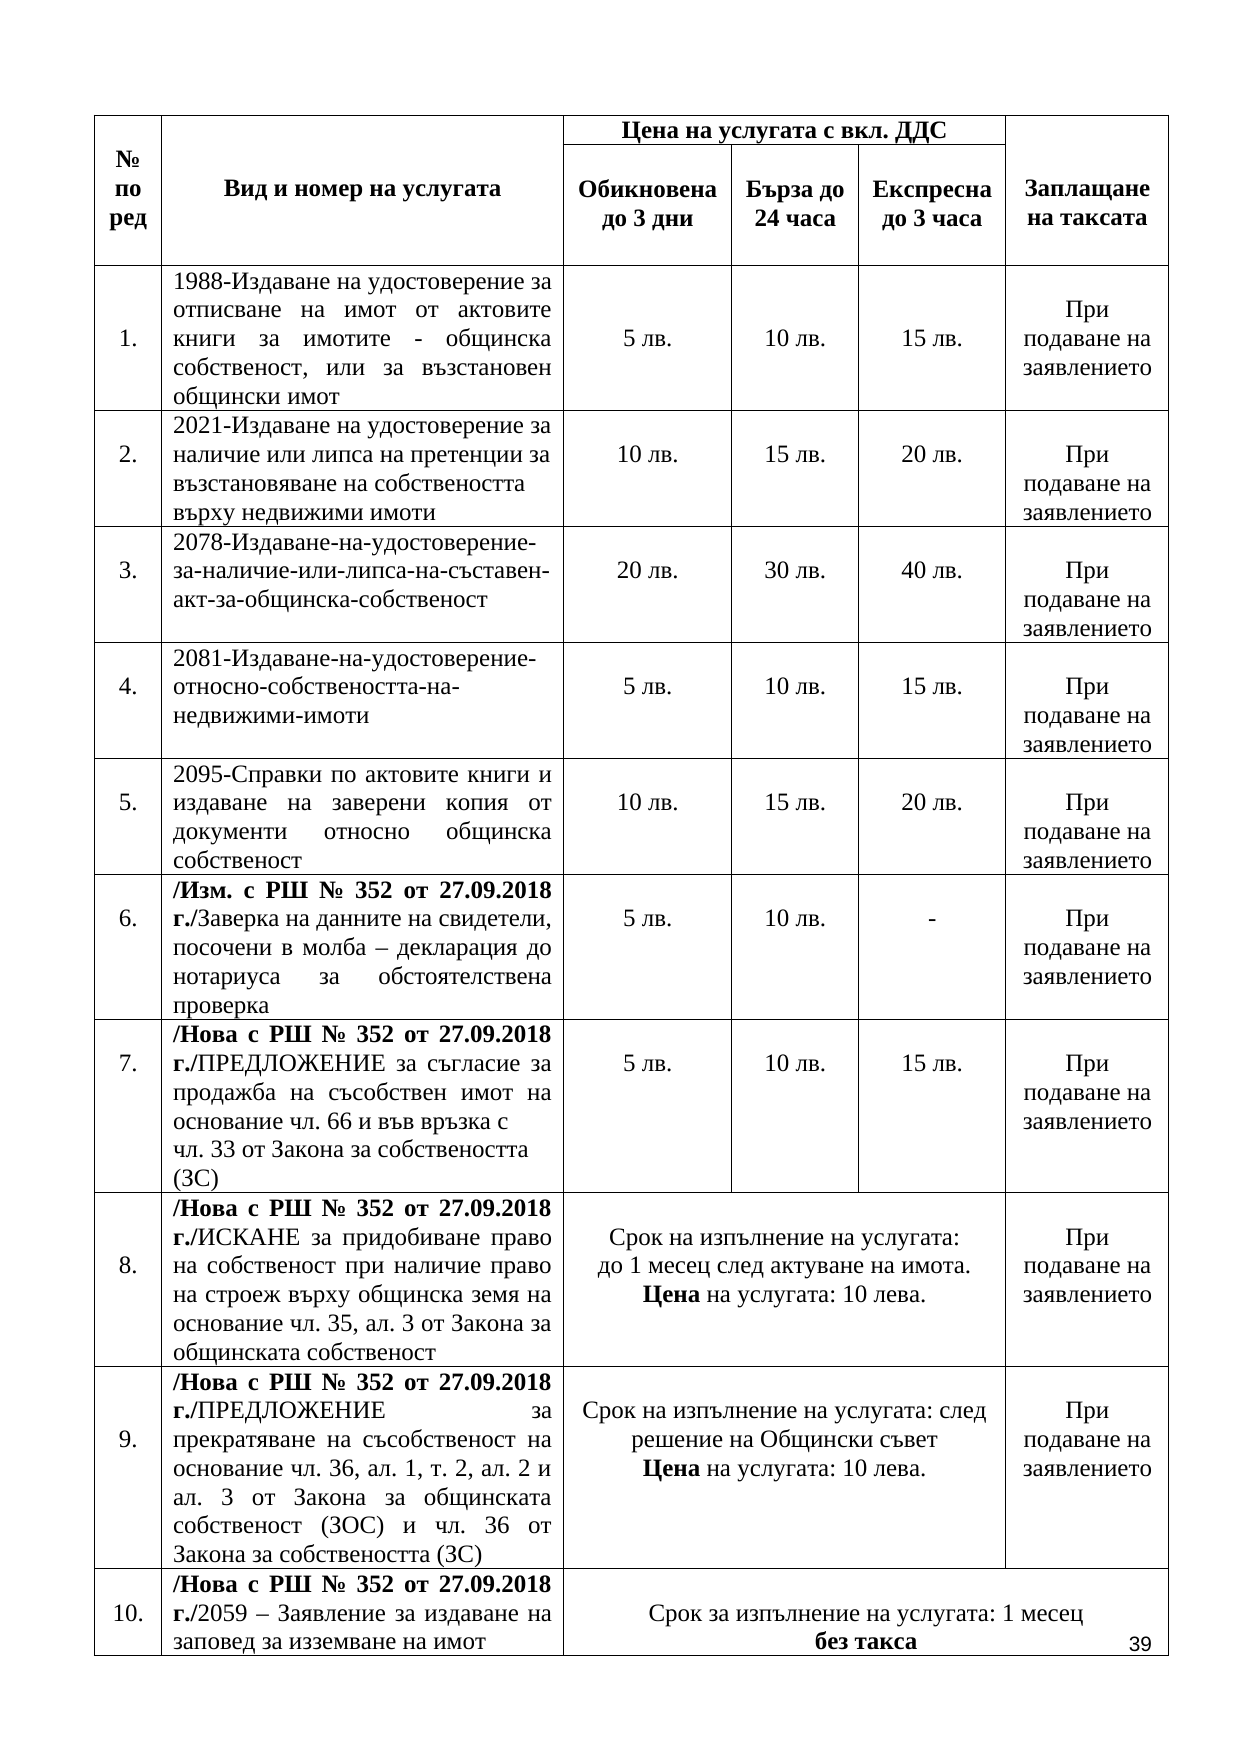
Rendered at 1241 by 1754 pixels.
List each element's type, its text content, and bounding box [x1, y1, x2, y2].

table_cell 15 лв. [859, 1020, 1005, 1192]
table_cell - [859, 875, 1005, 1018]
table_cell Срок на изпълнение на услугата: след решение на Общински съвет Цена на услугата: 10 лева. [564, 1367, 1005, 1568]
table_cell При подаване на заявлението [1006, 1020, 1168, 1192]
table_cell 1988-Издаване на удостоверение за отписване на имот от актовите книги за имотите - общинска собственост, или за възстановен общински имот [162, 266, 563, 409]
table_cell При подаване на заявлението [1006, 875, 1168, 1018]
table_cell 15 лв. [732, 759, 858, 874]
table_cell При подаване на заявлението [1006, 1193, 1168, 1366]
table_cell /Изм. с РШ № 352 от 27.09.2018 г./Заверка на данните на свидетели, посочени в молба – декларация до нотариуса за обстоятелствена проверка [162, 875, 563, 1018]
table_cell 30 лв. [732, 527, 858, 642]
table_cell 15 лв. [732, 411, 858, 526]
table_cell При подаване на заявлението [1006, 759, 1168, 874]
table_cell При подаване на заявлението [1006, 643, 1168, 758]
table_cell 2081-Издаване-на-удостоверение-относно-собствеността-на-недвижими-имоти [162, 643, 563, 758]
table_cell 10 лв. [732, 643, 858, 758]
table_cell 10 лв. [564, 759, 731, 874]
table_cell /Нова с РШ № 352 от 27.09.2018 г./ПРЕДЛОЖЕНИЕ за съгласие за продажба на съсобствен имот на основание чл. 66 и във връзка с чл. 33 от Закона за собствеността (ЗС) [162, 1020, 563, 1192]
table_cell 5 лв. [564, 875, 731, 1018]
table_cell 2078-Издаване-на-удостоверение-за-наличие-или-липса-на-съставен-акт-за-общинска-собственост [162, 527, 563, 642]
table_cell 2. [95, 411, 161, 526]
table_cell 1. [95, 266, 161, 409]
table_cell Експресна до 3 часа [859, 145, 1005, 265]
table_cell 3. [95, 527, 161, 642]
table_cell 20 лв. [859, 759, 1005, 874]
table_cell 40 лв. [859, 527, 1005, 642]
table_cell 15 лв. [859, 643, 1005, 758]
table_cell 2021-Издаване на удостоверение за наличие или липса на претенции за възстановяване на собствеността върху недвижими имоти [162, 411, 563, 526]
table_cell 10 лв. [564, 411, 731, 526]
table_cell 8. [95, 1193, 161, 1366]
table_cell 20 лв. [859, 411, 1005, 526]
table_cell 10. [95, 1569, 161, 1655]
table_cell 15 лв. [859, 266, 1005, 409]
table_cell Обикновена до 3 дни [564, 145, 731, 265]
table_cell /Нова с РШ № 352 от 27.09.2018 г./ИСКАНЕ за придобиване право на собственост при наличие право на строеж върху общинска земя на основание чл. 35, ал. 3 от Закона за общинската собственост [162, 1193, 563, 1366]
table_cell Срок на изпълнение на услугата: до 1 месец след актуване на имота. Цена на услугата: 10 лева. [564, 1193, 1005, 1366]
table_cell 5 лв. [564, 1020, 731, 1192]
table_cell 10 лв. [732, 875, 858, 1018]
table_cell 7. [95, 1020, 161, 1192]
table_header Цена на услугата с вкл. ДДС [564, 116, 1005, 144]
table_cell При подаване на заявлението [1006, 527, 1168, 642]
table_cell 5 лв. [564, 266, 731, 409]
table_cell 5 лв. [564, 643, 731, 758]
table_cell /Нова с РШ № 352 от 27.09.2018 г./ПРЕДЛОЖЕНИЕ за прекратяване на съсобственост на основание чл. 36, ал. 1, т. 2, ал. 2 и ал. 3 от Закона за общинската собственост (ЗОС) и чл. 36 от Закона за собствеността (ЗС) [162, 1367, 563, 1568]
table_cell 10 лв. [732, 266, 858, 409]
table_cell 4. [95, 643, 161, 758]
table_cell 9. [95, 1367, 161, 1568]
table_cell Бърза до 24 часа [732, 145, 858, 265]
table_cell 2095-Справки по актовите книги и издаване на заверени копия от документи относно общинска собственост [162, 759, 563, 874]
table_header № по ред [95, 116, 161, 265]
table_cell Срок за изпълнение на услугата: 1 месец без такса [564, 1569, 1168, 1655]
table_cell При подаване на заявлението [1006, 266, 1168, 409]
table_cell При подаване на заявлението [1006, 411, 1168, 526]
table_header Заплащане на таксата [1006, 116, 1168, 265]
table_cell 10 лв. [732, 1020, 858, 1192]
table_cell 5. [95, 759, 161, 874]
table_cell При подаване на заявлението [1006, 1367, 1168, 1568]
table_header Вид и номер на услугата [162, 116, 563, 265]
table_cell 20 лв. [564, 527, 731, 642]
table_cell /Нова с РШ № 352 от 27.09.2018 г./2059 – Заявление за издаване на заповед за изземване на имот [162, 1569, 563, 1655]
table_cell 6. [95, 875, 161, 1018]
